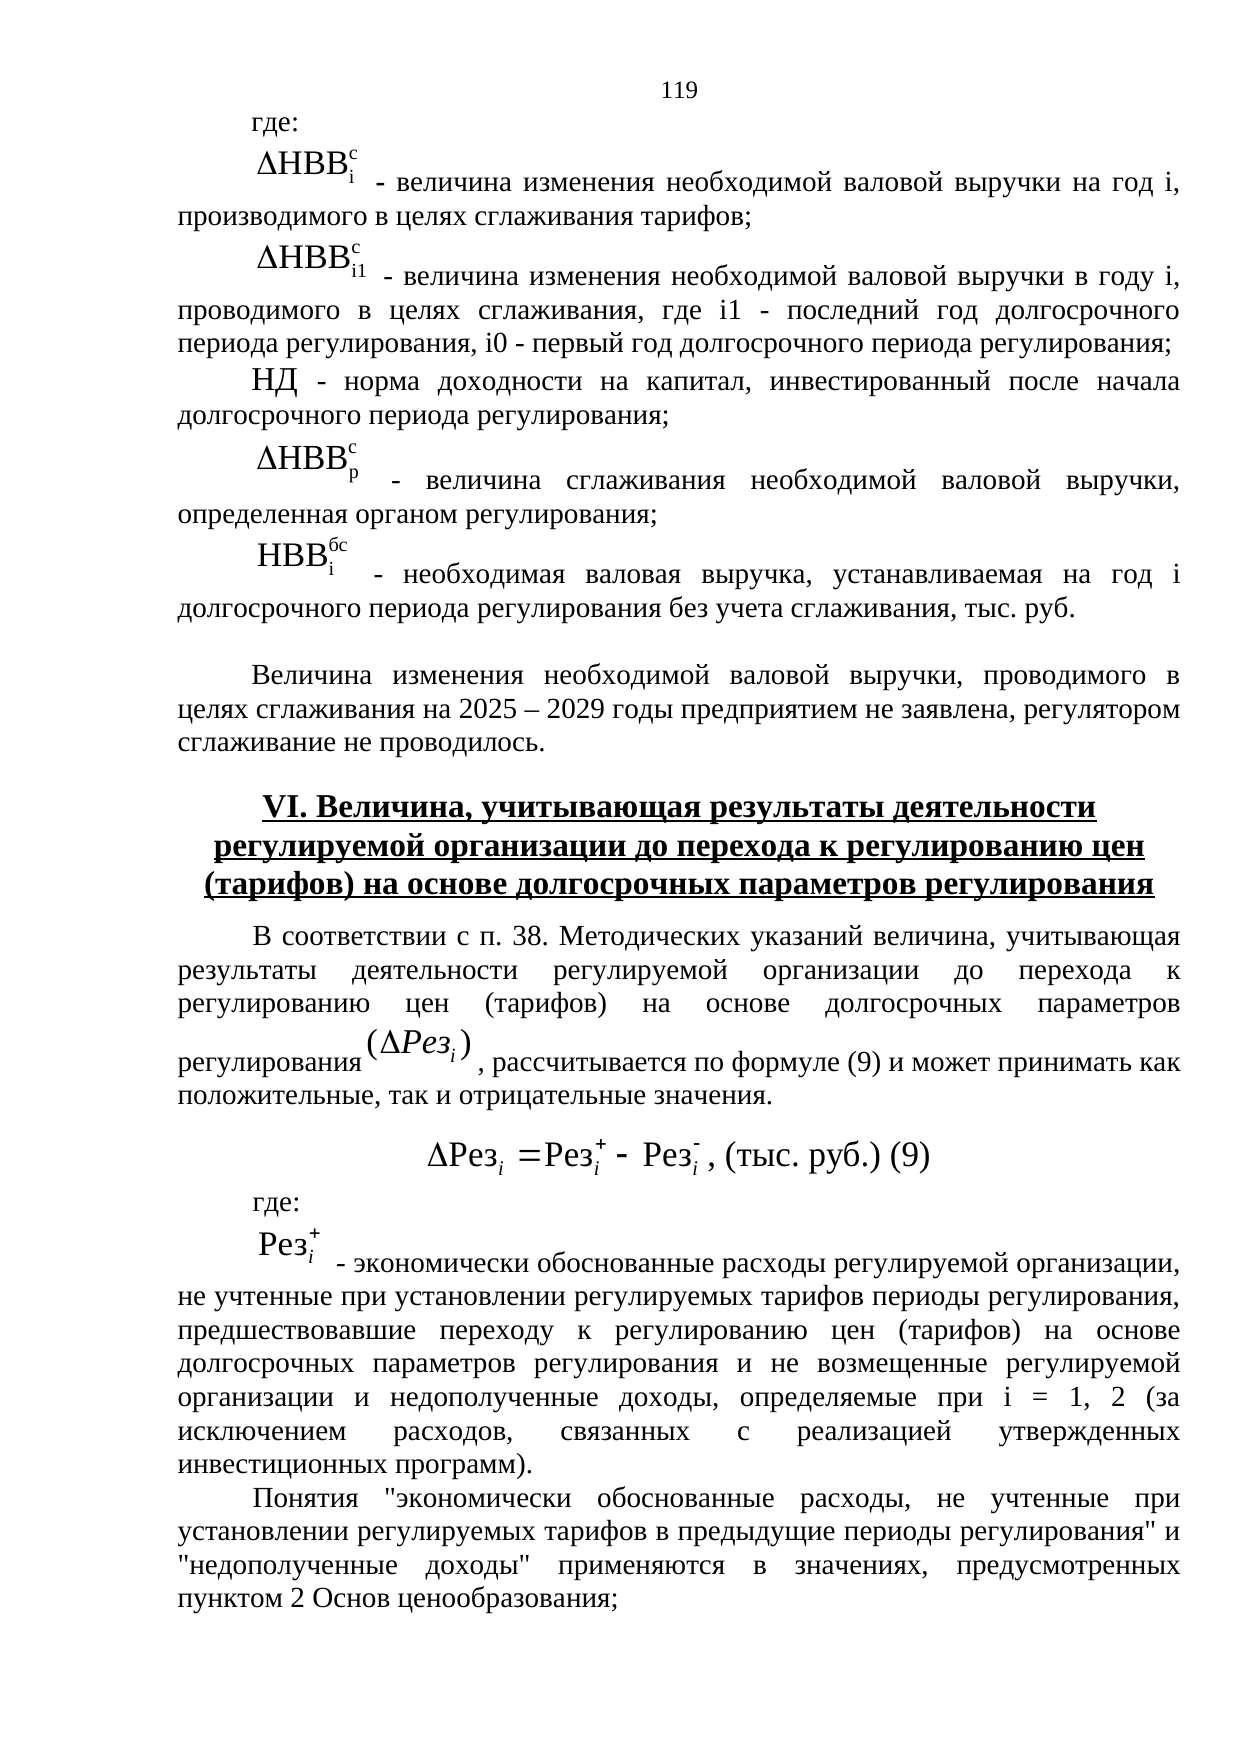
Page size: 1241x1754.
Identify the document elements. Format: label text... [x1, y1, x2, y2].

text Величина изменения необходимой валовой выручки, проводимого в целях сглаживания на 2025 – 2029 годы предприятием не заявлена, регулятором сглаживание не проводилось. [177, 657, 1181, 758]
text Понятия "экономически обоснованные расходы, не учтенные при установлении регулируемых тарифов в предыдущие периоды регулирования" и "недополученные доходы" применяются в значениях, предусмотренных пунктом 2 Основ ценообразования; [177, 1480, 1181, 1614]
text - величина изменения необходимой валовой выручки на год i, производимого в целях сглаживания тарифов; [177, 137, 1181, 231]
text VI. Величина, учитывающая результаты деятельности регулируемой организации до перехода к регулированию цен (тарифов) на основе долгосрочных параметров регулирования [177, 787, 1181, 902]
text В соответствии с п. 38. Методических указаний величина, учитывающая результаты деятельности регулируемой организации до перехода к регулированию цен (тарифов) на основе долгосрочных параметров регулирования, рассчитывается по формуле (9) и может принимать как положительные, так и отрицательные значения. [177, 918, 1181, 1111]
text - величина сглаживания необходимой валовой выручки, определенная органом регулирования; [177, 431, 1181, 529]
text - величина изменения необходимой валовой выручки в году i, проводимого в целях сглаживания, где i1 - последний год долгосрочного периода регулирования, i0 - первый год долгосрочного периода регулирования; [177, 231, 1181, 359]
text НД - норма доходности на капитал, инвестированный после начала долгосрочного периода регулирования; [177, 359, 1181, 431]
text где: [177, 104, 1181, 137]
text где: [177, 1184, 1181, 1218]
text - экономически обоснованные расходы регулируемой организации, не учтенные при установлении регулируемых тарифов периоды регулирования, предшествовавшие переходу к регулированию цен (тарифов) на основе долгосрочных параметров регулирования и не возмещенные регулируемой организации и недополученные доходы, определяемые при i = 1, 2 (за исключением расходов, связанных с реализацией утвержденных инвестиционных программ). [177, 1218, 1181, 1480]
text - необходимая валовая выручка, устанавливаемая на год i долгосрочного периода регулирования без учета сглаживания, тыс. руб. [177, 529, 1181, 624]
